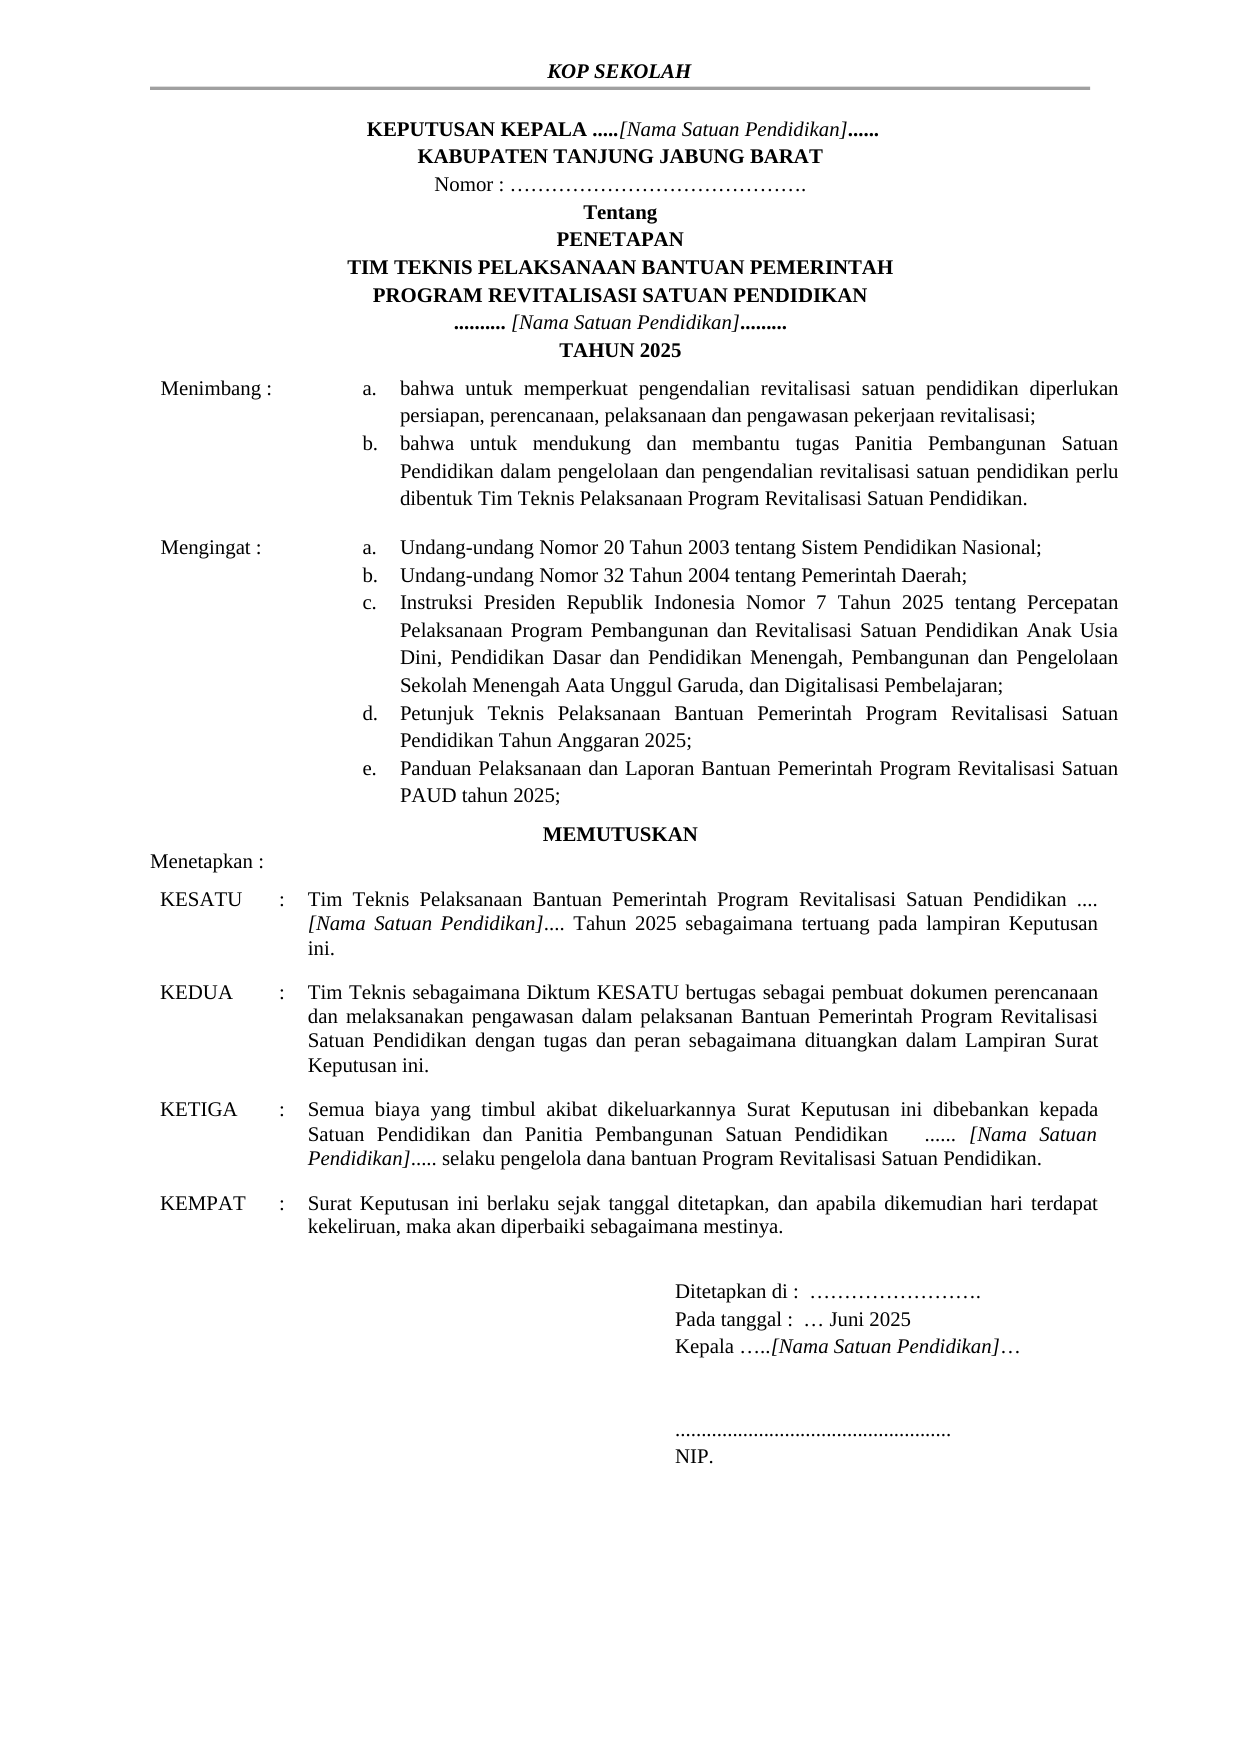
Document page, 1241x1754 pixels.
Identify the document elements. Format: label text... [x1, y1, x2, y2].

table_cell Mengingat : [150, 525, 342, 822]
text Kepala …..[Nama Satuan Pendidikan]… [675, 1334, 1090, 1358]
table_header bahwa untuk memperkuat pengendalian revitalisasi satuan pendidikan diperlukan persiapan, perencanaan, pelaksanaan dan pengawasan pekerjaan revitalisasi; bahwa untuk mendukung dan membantu tugas Panitia Pembangunan Satuan Pendidikan dalam pengelolaan dan pengendalian revitalisasi satuan pendidikan perlu dibentuk Tim Teknis Pelaksanaan Program Revitalisasi Satuan Pendidikan. [343, 365, 1129, 524]
table_header : [268, 877, 297, 970]
table_header Tim Teknis Pelaksanaan Bantuan Pemerintah Program Revitalisasi Satuan Pendidikan .... [Nama Satuan Pendidikan].... Tahun 2025 sebagaimana tertuang pada lampiran Keputusan ini. [297, 877, 1109, 970]
text NIP. [675, 1444, 1090, 1468]
table_cell Tim Teknis sebagaimana Diktum KESATU bertugas sebagai pembuat dokumen perencanaan dan melaksanakan pengawasan dalam pelaksanan Bantuan Pemerintah Program Revitalisasi Satuan Pendidikan dengan tugas dan peran sebagaimana dituangkan dalam Lampiran Surat Keputusan ini. [297, 970, 1109, 1087]
text MEMUTUSKAN [150, 822, 1090, 846]
text PENETAPAN [150, 227, 1090, 251]
text Ditetapkan di : ……………………. [600, 1279, 1090, 1303]
table_cell : [268, 1180, 297, 1249]
table_cell KEMPAT [150, 1180, 268, 1249]
text KOP SEKOLAH [150, 59, 1090, 83]
table_cell : [268, 1087, 297, 1180]
table_cell KETIGA [150, 1087, 268, 1180]
text TAHUN 2025 [150, 338, 1090, 362]
table_cell Surat Keputusan ini berlaku sejak tanggal ditetapkan, dan apabila dikemudian hari terdapat kekeliruan, maka akan diperbaiki sebagaimana mestinya. [297, 1180, 1109, 1249]
table_header KESATU [150, 877, 268, 970]
text Nomor : ……………………………………. [150, 172, 1090, 196]
text .......... [Nama Satuan Pendidikan]......... [150, 310, 1090, 334]
table_cell Semua biaya yang timbul akibat dikeluarkannya Surat Keputusan ini dibebankan kepada Satuan Pendidikan dan Panitia Pembangunan Satuan Pendidikan ...... [Nama Satuan Pendidikan]..... selaku pengelola dana bantuan Program Revitalisasi Satuan Pendidikan. [297, 1087, 1109, 1180]
text KEPUTUSAN KEPALA .....[Nama Satuan Pendidikan]...... [150, 117, 1090, 141]
table_header Menimbang : [150, 365, 342, 524]
text ..................................................... [150, 1417, 1090, 1441]
text TIM TEKNIS PELAKSANAAN BANTUAN PEMERINTAH [150, 255, 1090, 279]
text Tentang [150, 200, 1090, 224]
table_cell KEDUA [150, 970, 268, 1087]
text KABUPATEN TANJUNG JABUNG BARAT [150, 144, 1090, 168]
text PROGRAM REVITALISASI SATUAN PENDIDIKAN [150, 282, 1090, 307]
text Pada tanggal : … Juni 2025 [675, 1306, 1090, 1331]
table_cell Undang-undang Nomor 20 Tahun 2003 tentang Sistem Pendidikan Nasional; Undang-undang Nomor 32 Tahun 2004 tentang Pemerintah Daerah; Instruksi Presiden Republik Indonesia Nomor 7 Tahun 2025 tentang Percepatan Pelaksanaan Program Pembangunan dan Revitalisasi Satuan Pendidikan Anak Usia Dini, Pendidikan Dasar dan Pendidikan Menengah, Pembangunan dan Pengelolaan Sekolah Menengah Aata Unggul Garuda, dan Digitalisasi Pembelajaran; Petunjuk Teknis Pelaksanaan Bantuan Pemerintah Program Revitalisasi Satuan Pendidikan Tahun Anggaran 2025; Panduan Pelaksanaan dan Laporan Bantuan Pemerintah Program Revitalisasi Satuan PAUD tahun 2025; [343, 525, 1129, 822]
text Menetapkan : [150, 849, 1090, 873]
table_cell : [268, 970, 297, 1087]
